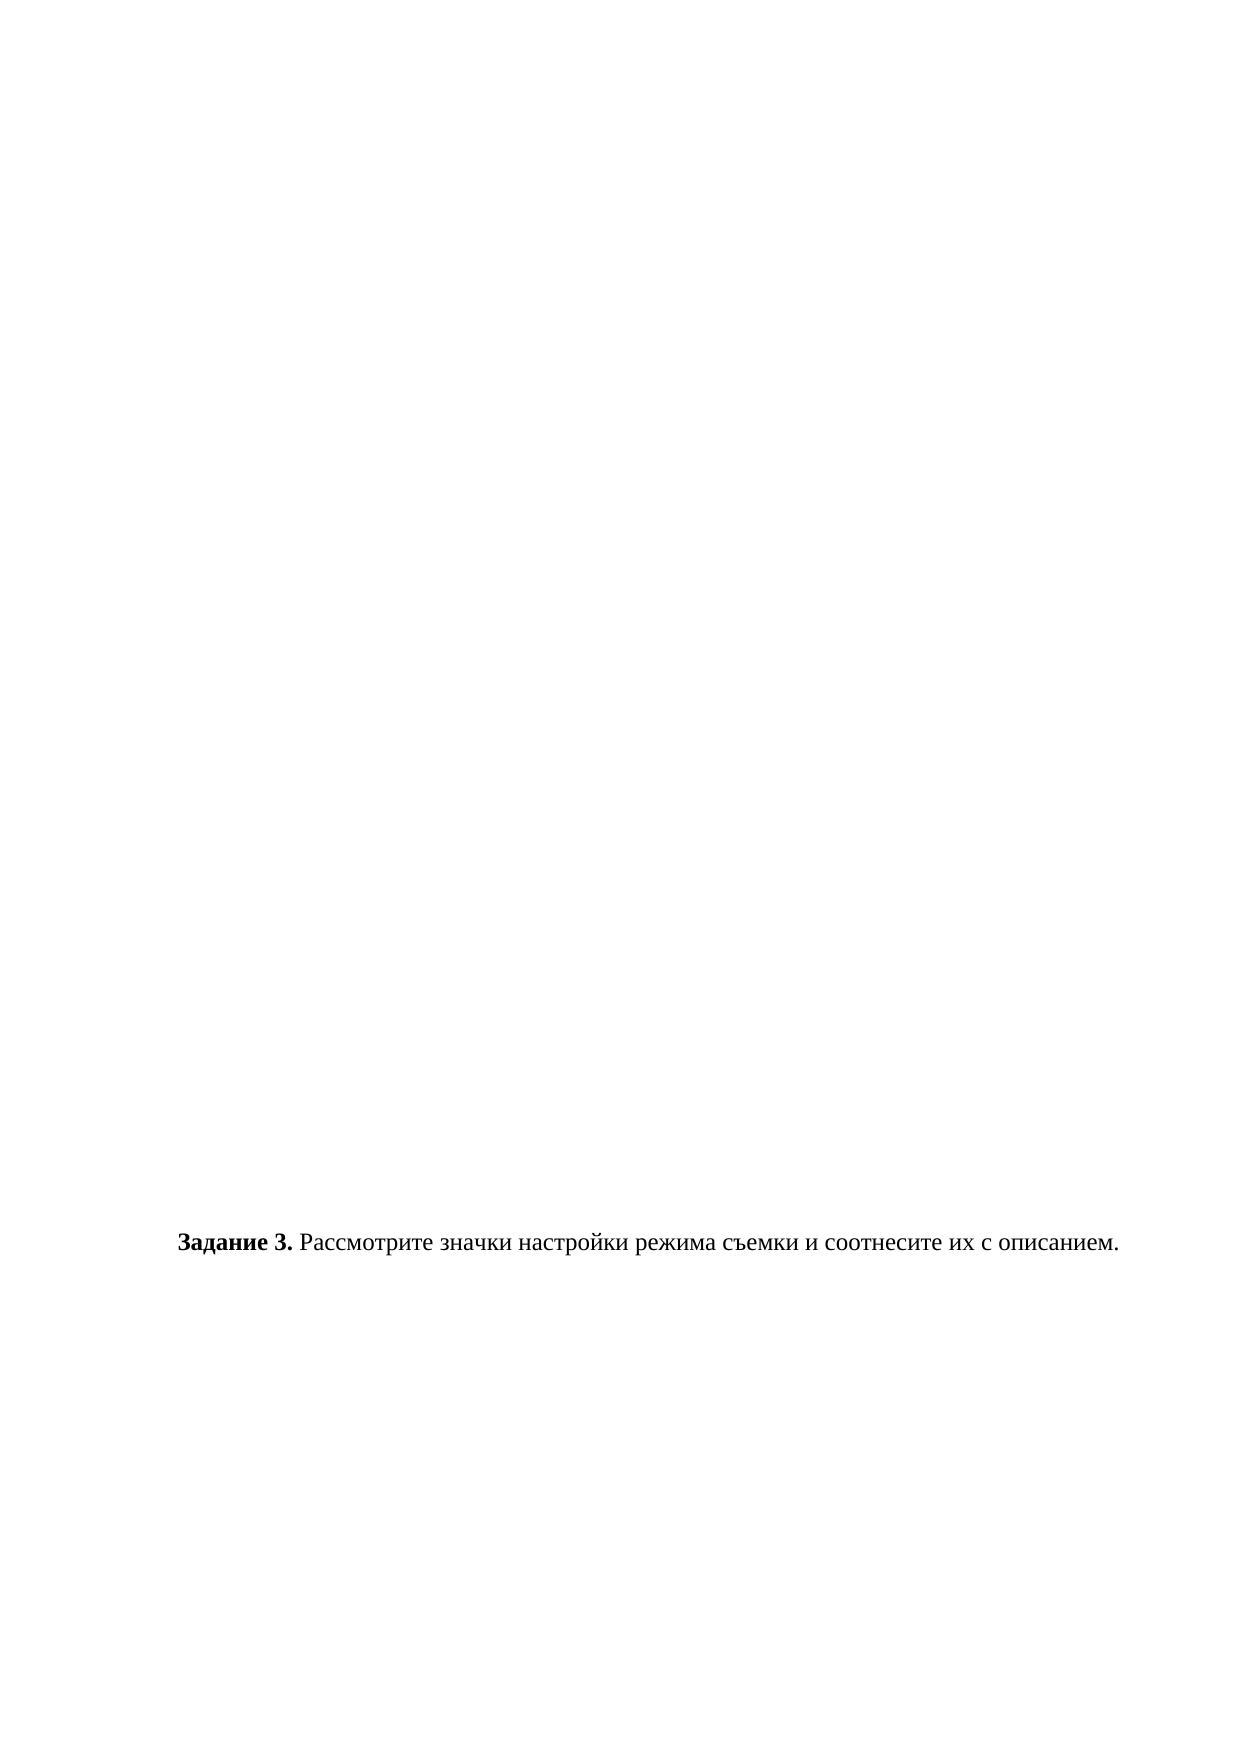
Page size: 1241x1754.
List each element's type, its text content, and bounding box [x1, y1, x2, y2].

text Задание 3. Рассмотрите значки настройки режима съемки и соотнесите их с описанием. [177, 1227, 1152, 1256]
